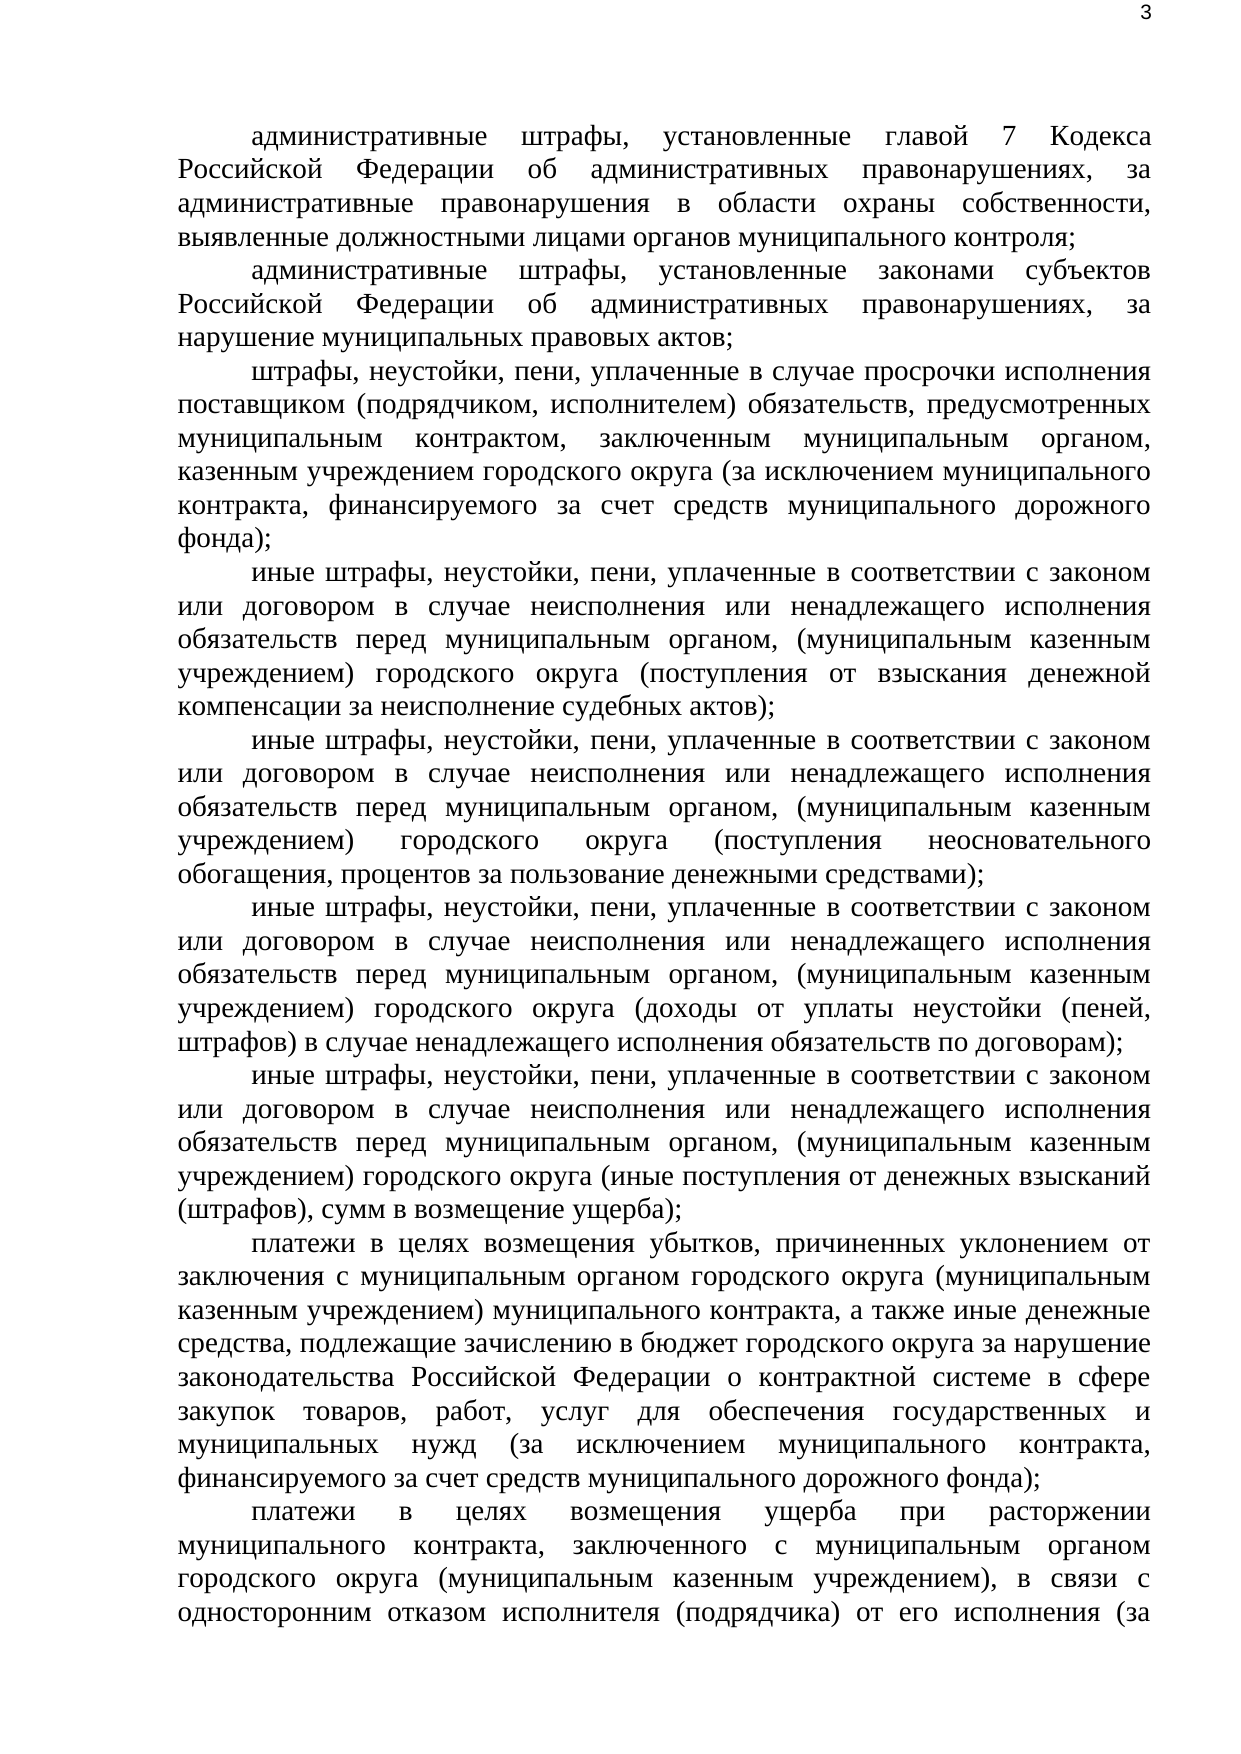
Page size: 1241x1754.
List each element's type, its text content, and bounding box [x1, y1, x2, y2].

text иные штрафы, неустойки, пени, уплаченные в соответствии с законом или договором в случае неисполнения или ненадлежащего исполнения обязательств перед муниципальным органом, (муниципальным казенным учреждением) городского округа (иные поступления от денежных взысканий (штрафов), сумм в возмещение ущерба); [177, 1057, 1152, 1225]
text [177, 1493, 1152, 1627]
text штрафы, неустойки, пени, уплаченные в случае просрочки исполнения поставщиком (подрядчиком, исполнителем) обязательств, предусмотренных муниципальным контрактом, заключенным муниципальным органом, казенным учреждением городского округа (за исключением муниципального контракта, финансируемого за счет средств муниципального дорожного фонда); [177, 353, 1152, 554]
text платежи в целях возмещения убытков, причиненных уклонением от заключения с муниципальным органом городского округа (муниципальным казенным учреждением) муниципального контракта, а также иные денежные средства, подлежащие зачислению в бюджет городского округа за нарушение законодательства Российской Федерации о контрактной системе в сфере закупок товаров, работ, услуг для обеспечения государственных и муниципальных нужд (за исключением муниципального контракта, финансируемого за счет средств муниципального дорожного фонда); [177, 1225, 1152, 1493]
text иные штрафы, неустойки, пени, уплаченные в соответствии с законом или договором в случае неисполнения или ненадлежащего исполнения обязательств перед муниципальным органом, (муниципальным казенным учреждением) городского округа (поступления от взыскания денежной компенсации за неисполнение судебных актов); [177, 554, 1152, 722]
text административные штрафы, установленные законами субъектов Российской Федерации об административных правонарушениях, за нарушение муниципальных правовых актов; [177, 252, 1152, 353]
text иные штрафы, неустойки, пени, уплаченные в соответствии с законом или договором в случае неисполнения или ненадлежащего исполнения обязательств перед муниципальным органом, (муниципальным казенным учреждением) городского округа (поступления неосновательного обогащения, процентов за пользование денежными средствами); [177, 722, 1152, 889]
text административные штрафы, установленные главой 7 Кодекса Российской Федерации об административных правонарушениях, за административные правонарушения в области охраны собственности, выявленные должностными лицами органов муниципального контроля; [177, 118, 1152, 252]
text иные штрафы, неустойки, пени, уплаченные в соответствии с законом или договором в случае неисполнения или ненадлежащего исполнения обязательств перед муниципальным органом, (муниципальным казенным учреждением) городского округа (доходы от уплаты неустойки (пеней, штрафов) в случае ненадлежащего исполнения обязательств по договорам); [177, 889, 1152, 1057]
